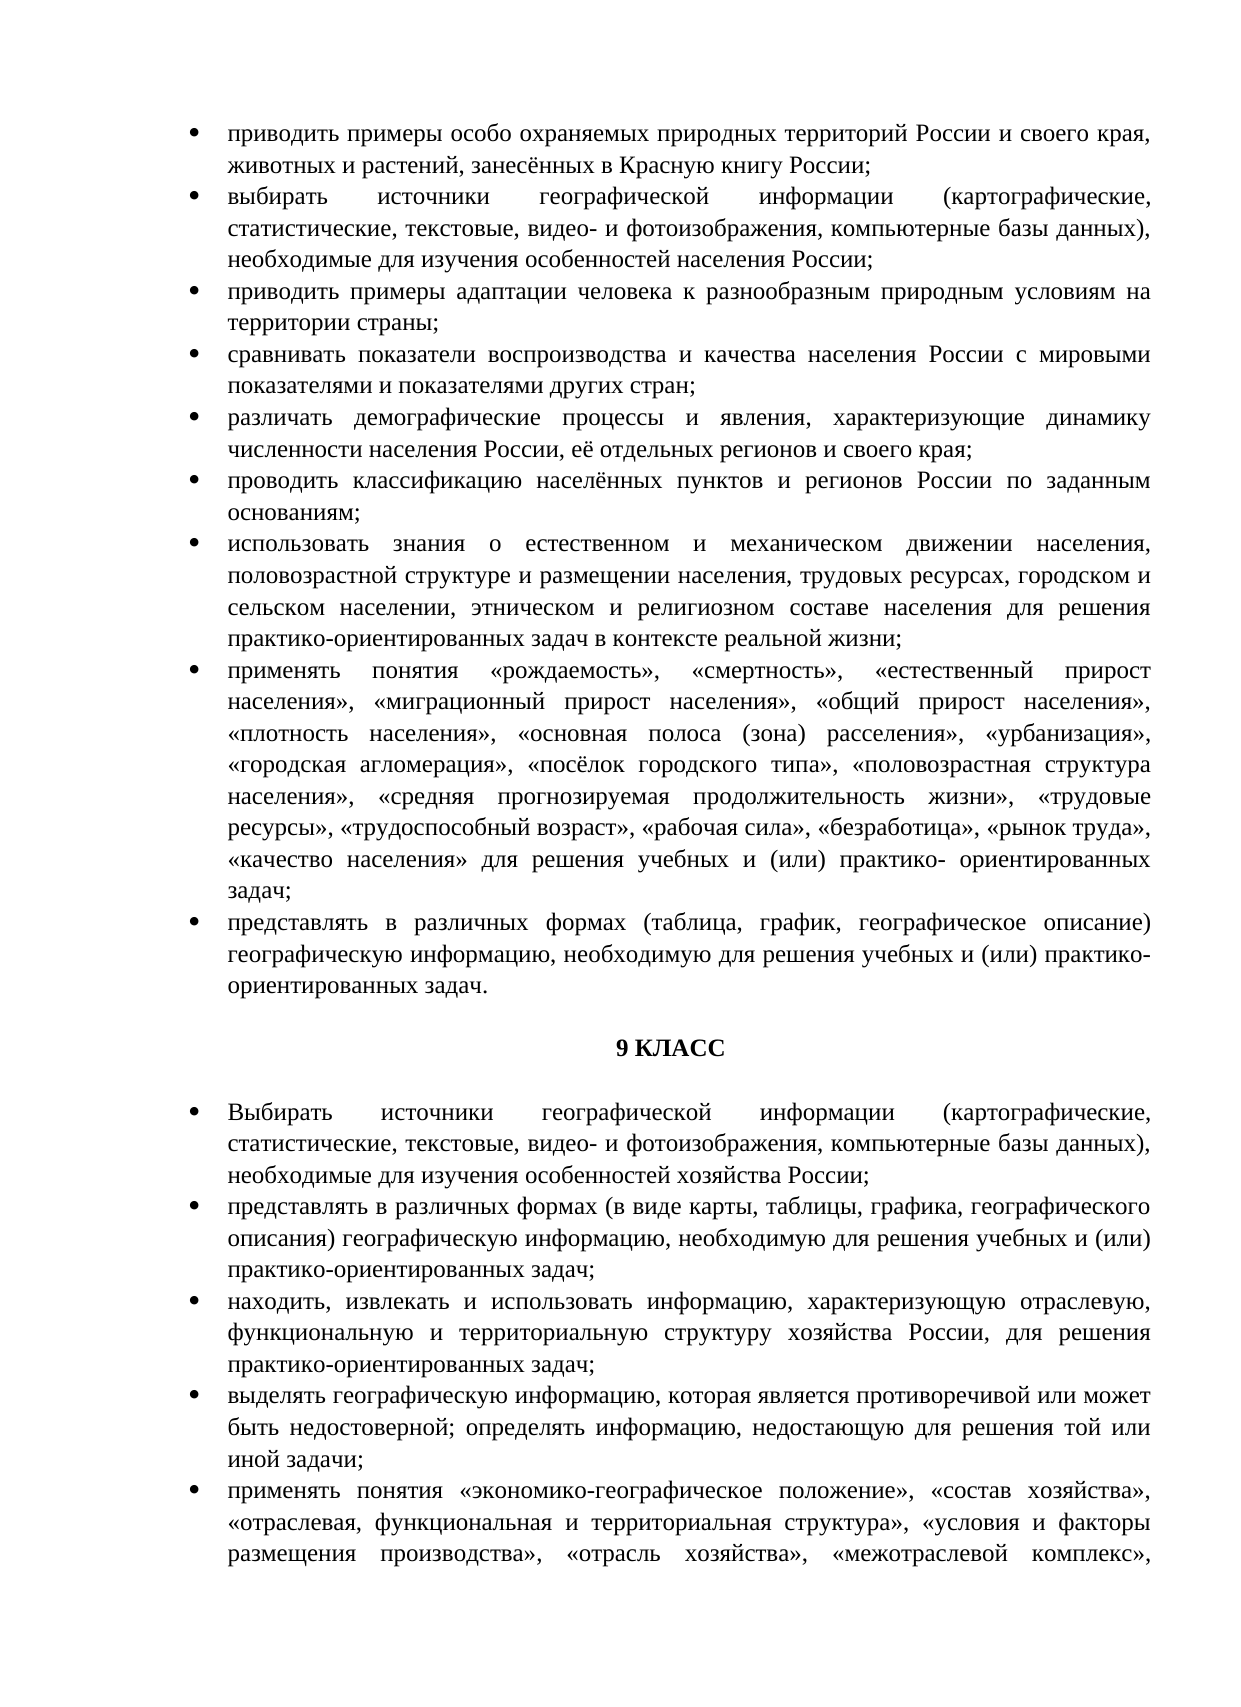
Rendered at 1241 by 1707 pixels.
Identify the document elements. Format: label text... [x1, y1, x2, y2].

list использовать знания о естественном и механическом движении населения, половозрастной структуре и размещении населения, трудовых ресурсах, городском и сельском населении, этническом и религиозном составе населения для решения практико-ориентированных задач в контексте реальной жизни; [190, 528, 1152, 652]
text 9 КЛАСС [190, 1033, 1152, 1062]
list приводить примеры особо охраняемых природных территорий России и своего края, животных и растений, занесённых в Красную книгу России; [190, 118, 1152, 178]
list представлять в различных формах (таблица, график, географическое описание) географическую информацию, необходимую для решения учебных и (или) практико-ориентированных задач. [190, 907, 1152, 999]
list различать демографические процессы и явления, характеризующие динамику численности населения России, её отдельных регионов и своего края; [190, 402, 1152, 462]
list приводить примеры адаптации человека к разнообразным природным условиям на территории страны; [190, 276, 1152, 336]
list выбирать источники географической информации (картографические, статистические, текстовые, видео- и фотоизображения, компьютерные базы данных), необходимые для изучения особенностей населения России; [190, 181, 1152, 273]
list Выбирать источники географической информации (картографические, статистические, текстовые, видео- и фотоизображения, компьютерные базы данных), необходимые для изучения особенностей хозяйства России; [190, 1097, 1152, 1188]
list сравнивать показатели воспроизводства и качества населения России с мировыми показателями и показателями других стран; [190, 339, 1152, 399]
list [190, 1475, 1152, 1567]
list находить, извлекать и использовать информацию, характеризующую отраслевую, функциональную и территориальную структуру хозяйства России, для решения практико-ориентированных задач; [190, 1286, 1152, 1378]
list представлять в различных формах (в виде карты, таблицы, графика, географического описания) географическую информацию, необходимую для решения учебных и (или) практико-ориентированных задач; [190, 1191, 1152, 1283]
list применять понятия «рождаемость», «смертность», «естественный прирост населения», «миграционный прирост населения», «общий прирост населения», «плотность населения», «основная полоса (зона) расселения», «урбанизация», «городская агломерация», «посёлок городского типа», «половозрастная структура населения», «средняя прогнозируемая продолжительность жизни», «трудовые ресурсы», «трудоспособный возраст», «рабочая сила», «безработица», «рынок труда», «качество населения» для решения учебных и (или) практико- ориентированных задач; [190, 655, 1152, 904]
list выделять географическую информацию, которая является противоречивой или может быть недостоверной; определять информацию, недостающую для решения той или иной задачи; [190, 1381, 1152, 1472]
list проводить классификацию населённых пунктов и регионов России по заданным основаниям; [190, 465, 1152, 526]
